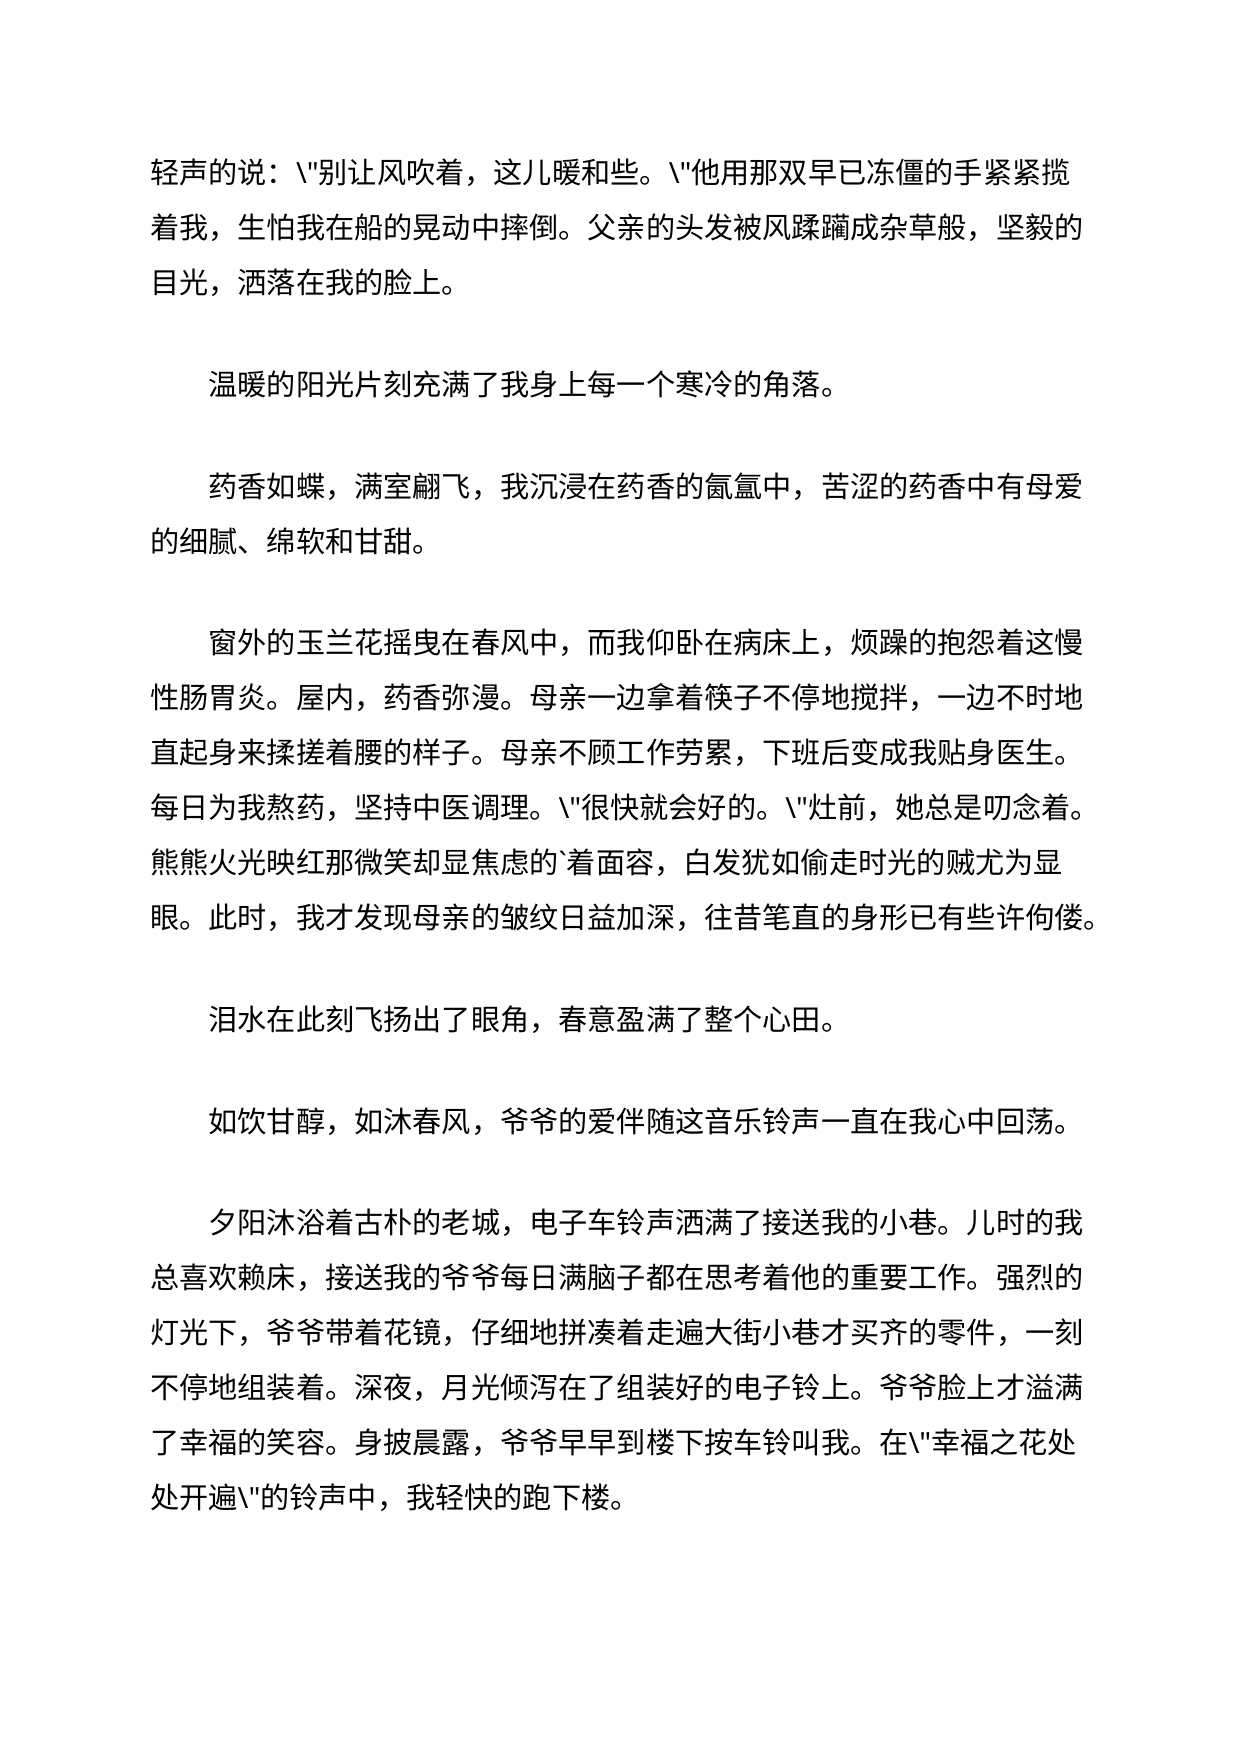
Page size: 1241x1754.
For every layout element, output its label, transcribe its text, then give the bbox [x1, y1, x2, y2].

text 如饮甘醇，如沐春风，爷爷的爱伴随这音乐铃声一直在我心中回荡。 [150, 1098, 1090, 1141]
text 窗外的玉兰花摇曳在春风中，而我仰卧在病床上，烦躁的抱怨着这慢性肠胃炎。屋内，药香弥漫。母亲一边拿着筷子不停地搅拌，一边不时地直起身来揉搓着腰的样子。母亲不顾工作劳累，下班后变成我贴身医生。每日为我熬药，坚持中医调理。\"很快就会好的。\"灶前，她总是叨念着。熊熊火光映红那微笑却显焦虑的`着面容，白发犹如偷走时光的贼尤为显眼。此时，我才发现母亲的皱纹日益加深，往昔笔直的身形已有些许佝偻。 [150, 620, 1090, 937]
text 温暖的阳光片刻充满了我身上每一个寒冷的角落。 [150, 362, 1090, 404]
text 夕阳沐浴着古朴的老城，电子车铃声洒满了接送我的小巷。儿时的我总喜欢赖床，接送我的爷爷每日满脑子都在思考着他的重要工作。强烈的灯光下，爷爷带着花镜，仔细地拼凑着走遍大街小巷才买齐的零件，一刻不停地组装着。深夜，月光倾泻在了组装好的电子铃上。爷爷脸上才溢满了幸福的笑容。身披晨露，爷爷早早到楼下按车铃叫我。在\"幸福之花处处开遍\"的铃声中，我轻快的跑下楼。 [150, 1200, 1090, 1517]
text 泪水在此刻飞扬出了眼角，春意盈满了整个心田。 [150, 997, 1090, 1039]
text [150, 150, 1090, 302]
text 药香如蝶，满室翩飞，我沉浸在药香的氤氲中，苦涩的药香中有母爱的细腻、绵软和甘甜。 [150, 463, 1090, 561]
